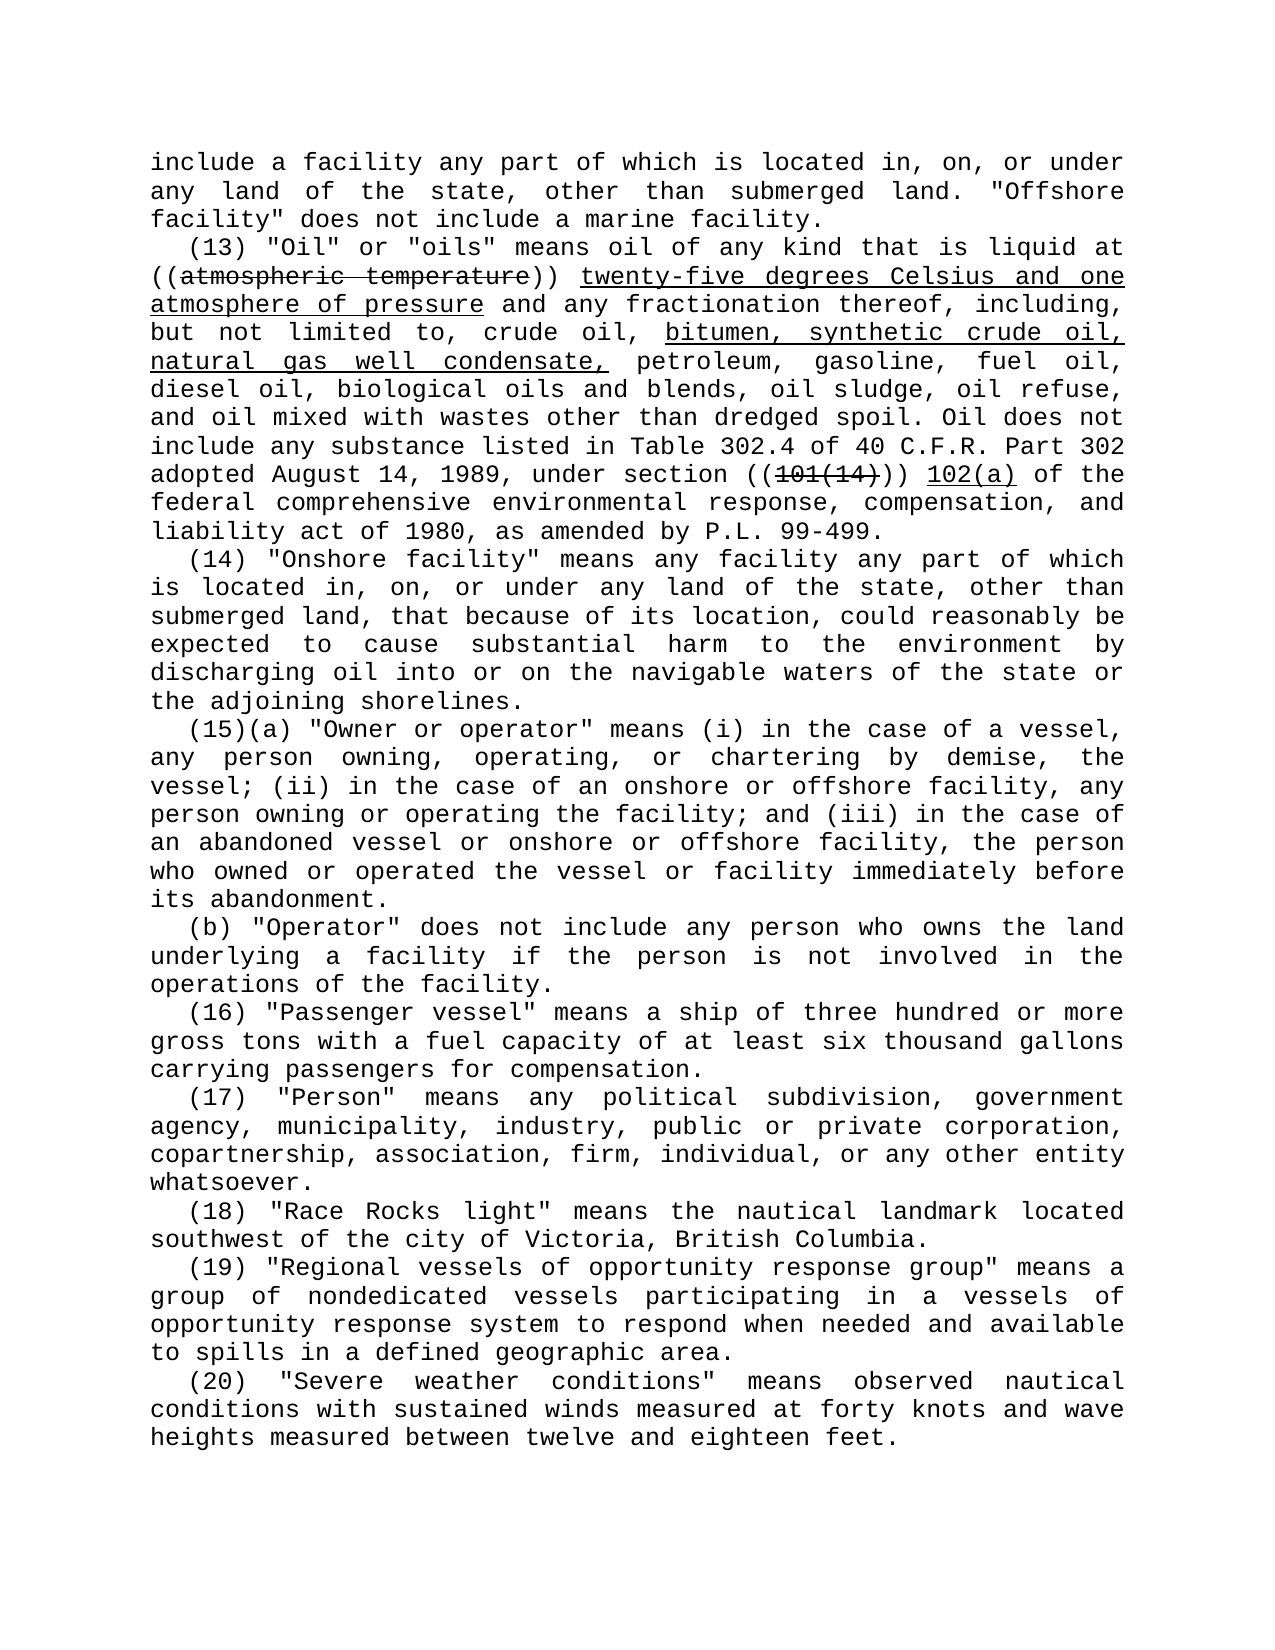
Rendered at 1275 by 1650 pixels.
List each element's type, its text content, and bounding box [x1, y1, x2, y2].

text (17) "Person" means any political subdivision, government agency, municipality, industry, public or private corporation, copartnership, association, firm, individual, or any other entity whatsoever. [150, 1085, 1125, 1198]
text (20) "Severe weather conditions" means observed nautical conditions with sustained winds measured at forty knots and wave heights measured between twelve and eighteen feet. [150, 1368, 1125, 1453]
text (19) "Regional vessels of opportunity response group" means a group of nondedicated vessels participating in a vessels of opportunity response system to respond when needed and available to spills in a defined geographic area. [150, 1255, 1125, 1368]
text (15)(a) "Owner or operator" means (i) in the case of a vessel, any person owning, operating, or chartering by demise, the vessel; (ii) in the case of an onshore or offshore facility, any person owning or operating the facility; and (iii) in the case of an abandoned vessel or onshore or offshore facility, the person who owned or operated the vessel or facility immediately before its abandonment. [150, 717, 1125, 915]
text (13) "Oil" or "oils" means oil of any kind that is liquid at ((atmospheric temperature)) twenty-five degrees Celsius and one atmosphere of pressure and any fractionation thereof, including, but not limited to, crude oil, bitumen, synthetic crude oil, natural gas well condensate, petroleum, gasoline, fuel oil, diesel oil, biological oils and blends, oil sludge, oil refuse, and oil mixed with wastes other than dredged spoil. Oil does not include any substance listed in Table 302.4 of 40 C.F.R. Part 302 adopted August 14, 1989, under section ((101(14))) 102(a) of the federal comprehensive environmental response, compensation, and liability act of 1980, as amended by P.L. 99-499. [150, 235, 1125, 547]
text (16) "Passenger vessel" means a ship of three hundred or more gross tons with a fuel capacity of at least six thousand gallons carrying passengers for compensation. [150, 1000, 1125, 1085]
text (14) "Onshore facility" means any facility any part of which is located in, on, or under any land of the state, other than submerged land, that because of its location, could reasonably be expected to cause substantial harm to the environment by discharging oil into or on the navigable waters of the state or the adjoining shorelines. [150, 547, 1125, 717]
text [150, 150, 1125, 235]
text (b) "Operator" does not include any person who owns the land underlying a facility if the person is not involved in the operations of the facility. [150, 915, 1125, 1000]
text (18) "Race Rocks light" means the nautical landmark located southwest of the city of Victoria, British Columbia. [150, 1198, 1125, 1255]
